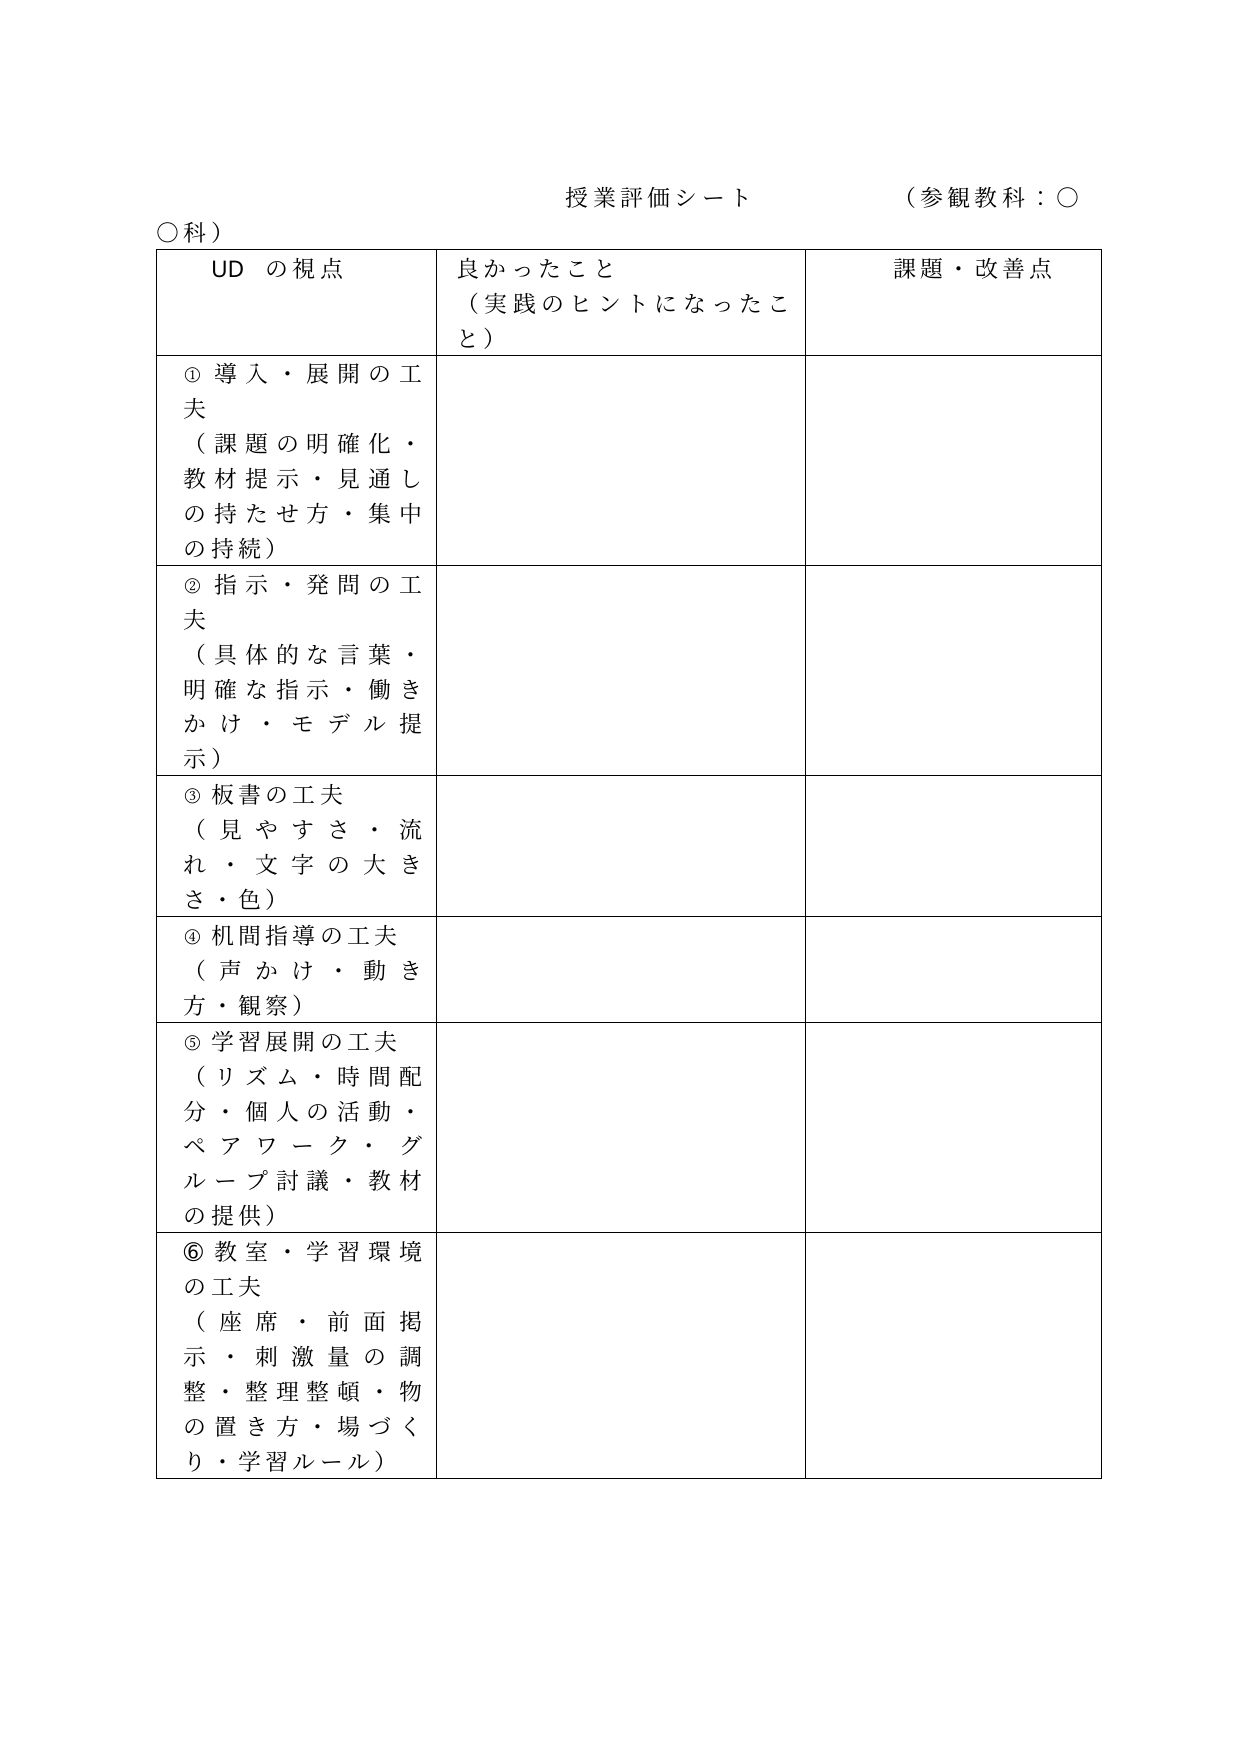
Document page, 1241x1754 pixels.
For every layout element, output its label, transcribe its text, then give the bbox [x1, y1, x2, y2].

table_header UDの視点 [157, 250, 436, 354]
table_cell ③板書の工夫 （見やすさ・流れ・文字の大きさ・色） [157, 776, 436, 916]
table_cell [806, 917, 1101, 1022]
table_header 良かったこと （実践のヒントになったこと） [437, 250, 805, 354]
table_cell [437, 917, 805, 1022]
table_cell [437, 1023, 805, 1232]
table_cell ➅教室・学習環境の工夫 （座席・前面掲示・刺激量の調整・整理整頓・物の置き方・場づくり・学習ルール） [157, 1233, 436, 1477]
table_cell [806, 356, 1101, 565]
table_cell [806, 1233, 1101, 1477]
table_cell ⑤学習展開の工夫 （リズム・時間配分・個人の活動・ペアワーク･グループ討議・教材の提供） [157, 1023, 436, 1232]
table_header 課題・改善点 [806, 250, 1101, 354]
table_cell [437, 776, 805, 916]
text 授業評価シート （参観教科：○○科） [156, 179, 1084, 249]
table_cell [806, 1023, 1101, 1232]
table_cell [806, 566, 1101, 775]
table_cell ④机間指導の工夫 （声かけ・動き方・観察） [157, 917, 436, 1022]
table_cell ②指示・発問の工夫 （具体的な言葉・明確な指示・働きかけ・モデル提示） [157, 566, 436, 775]
table_cell [437, 1233, 805, 1477]
table_cell [806, 776, 1101, 916]
table_cell ①導入・展開の工夫 （課題の明確化・教材提示・見通しの持たせ方・集中の持続） [157, 356, 436, 565]
table_cell [437, 566, 805, 775]
table_cell [437, 356, 805, 565]
